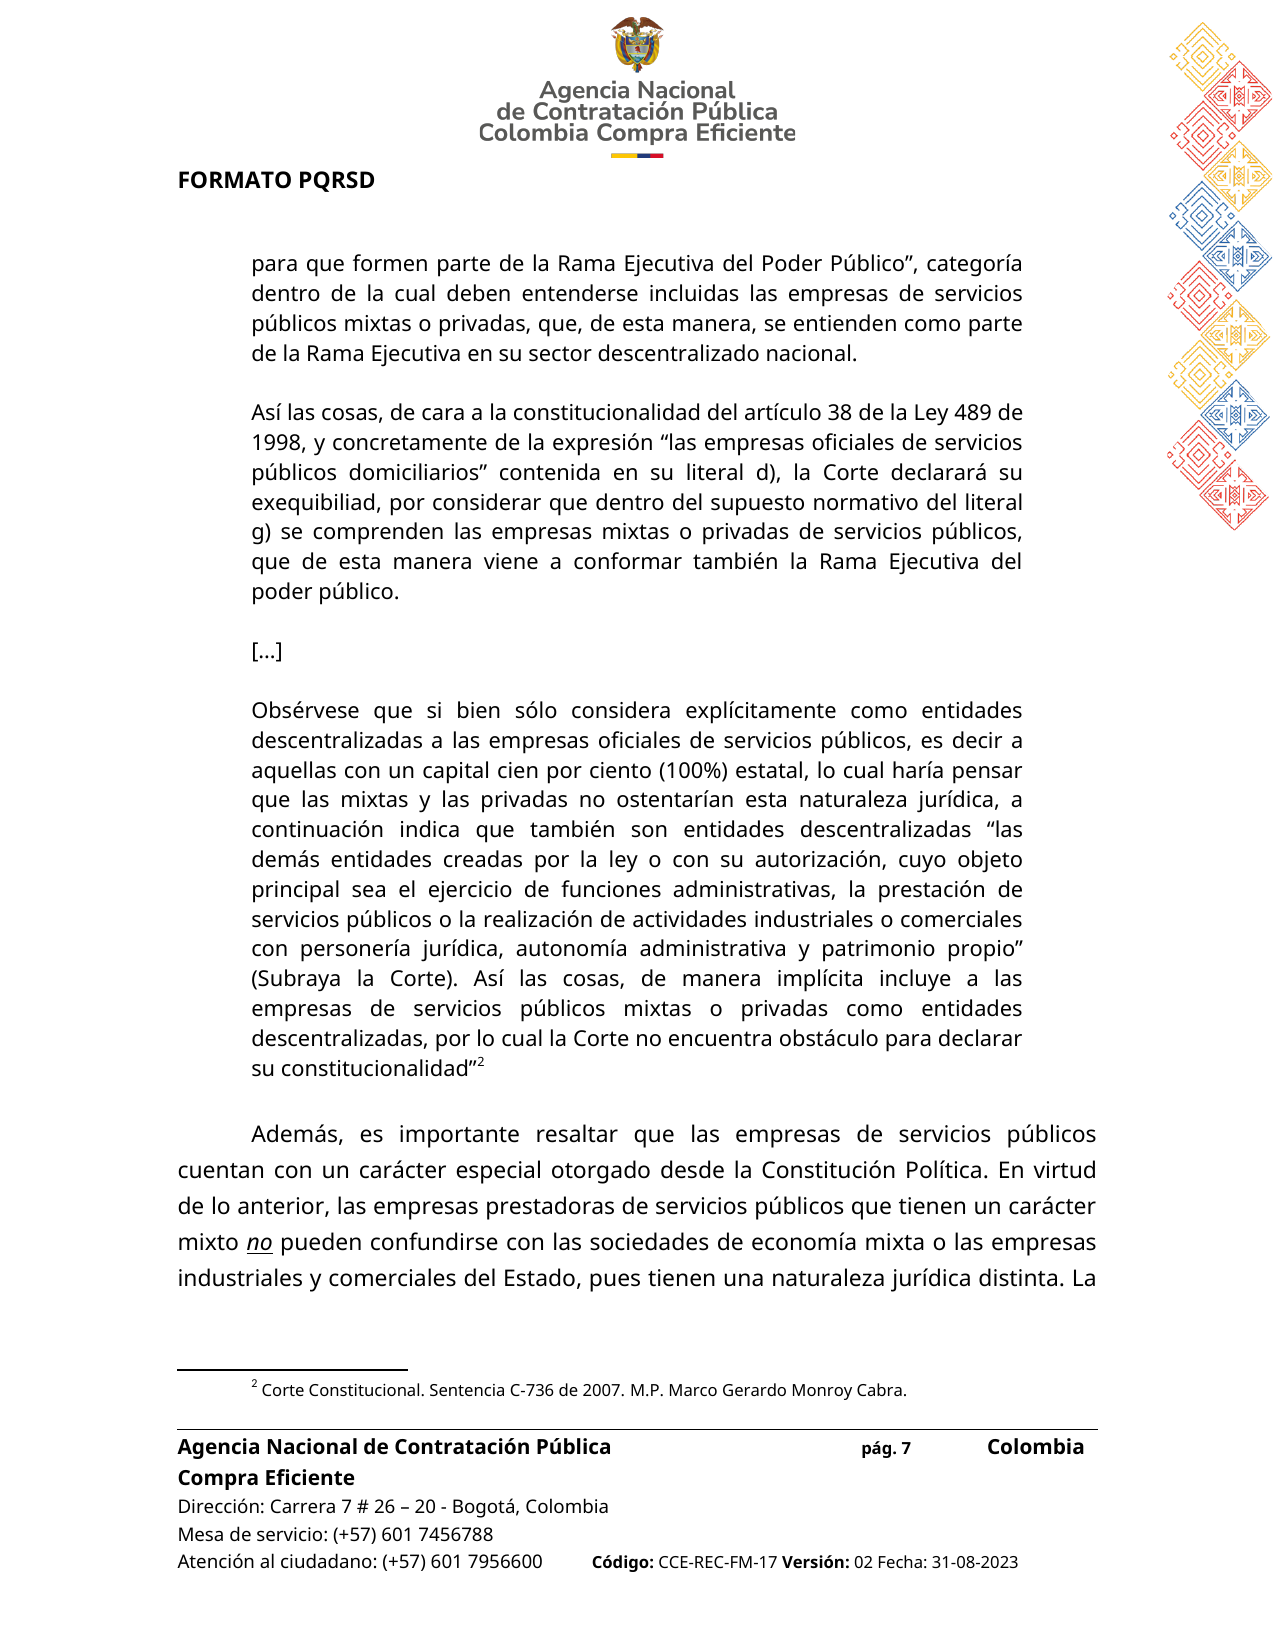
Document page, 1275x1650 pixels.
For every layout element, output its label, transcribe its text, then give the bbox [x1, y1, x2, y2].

picture [479, 17, 796, 158]
picture [1165, 22, 1272, 528]
text Obsérvese que si bien sólo considera explícitamente como entidades descentralizadas a las empresas oficiales de servicios públicos, es decir a aquellas con un capital cien por ciento (100%) estatal, lo cual haría pensar que las mixtas y las privadas no ostentarían esta naturaleza jurídica, a continuación indica que también son entidades descentralizadas “las demás entidades creadas por la ley o con su autorización, cuyo objeto principal sea el ejercicio de funciones administrativas, la prestación de servicios públicos o la realización de actividades industriales o comerciales con personería jurídica, autonomía administrativa y patrimonio propio” (Subraya la Corte). Así las cosas, de manera implícita incluye a las empresas de servicios públicos mixtas o privadas como entidades descentralizadas, por lo cual la Corte no encuentra obstáculo para declarar su constitucionalidad” [251, 695, 1024, 1082]
text […] [251, 635, 1024, 665]
text Así las cosas, de cara a la constitucionalidad del artículo 38 de la Ley 489 de 1998, y concretamente de la expresión “las empresas oficiales de servicios públicos domiciliarios” contenida en su literal d), la Corte declarará su exequibiliad, por considerar que dentro del supuesto normativo del literal g) se comprenden las empresas mixtas o privadas de servicios públicos, que de esta manera viene a conformar también la Rama Ejecutiva del poder público. [251, 397, 1024, 606]
